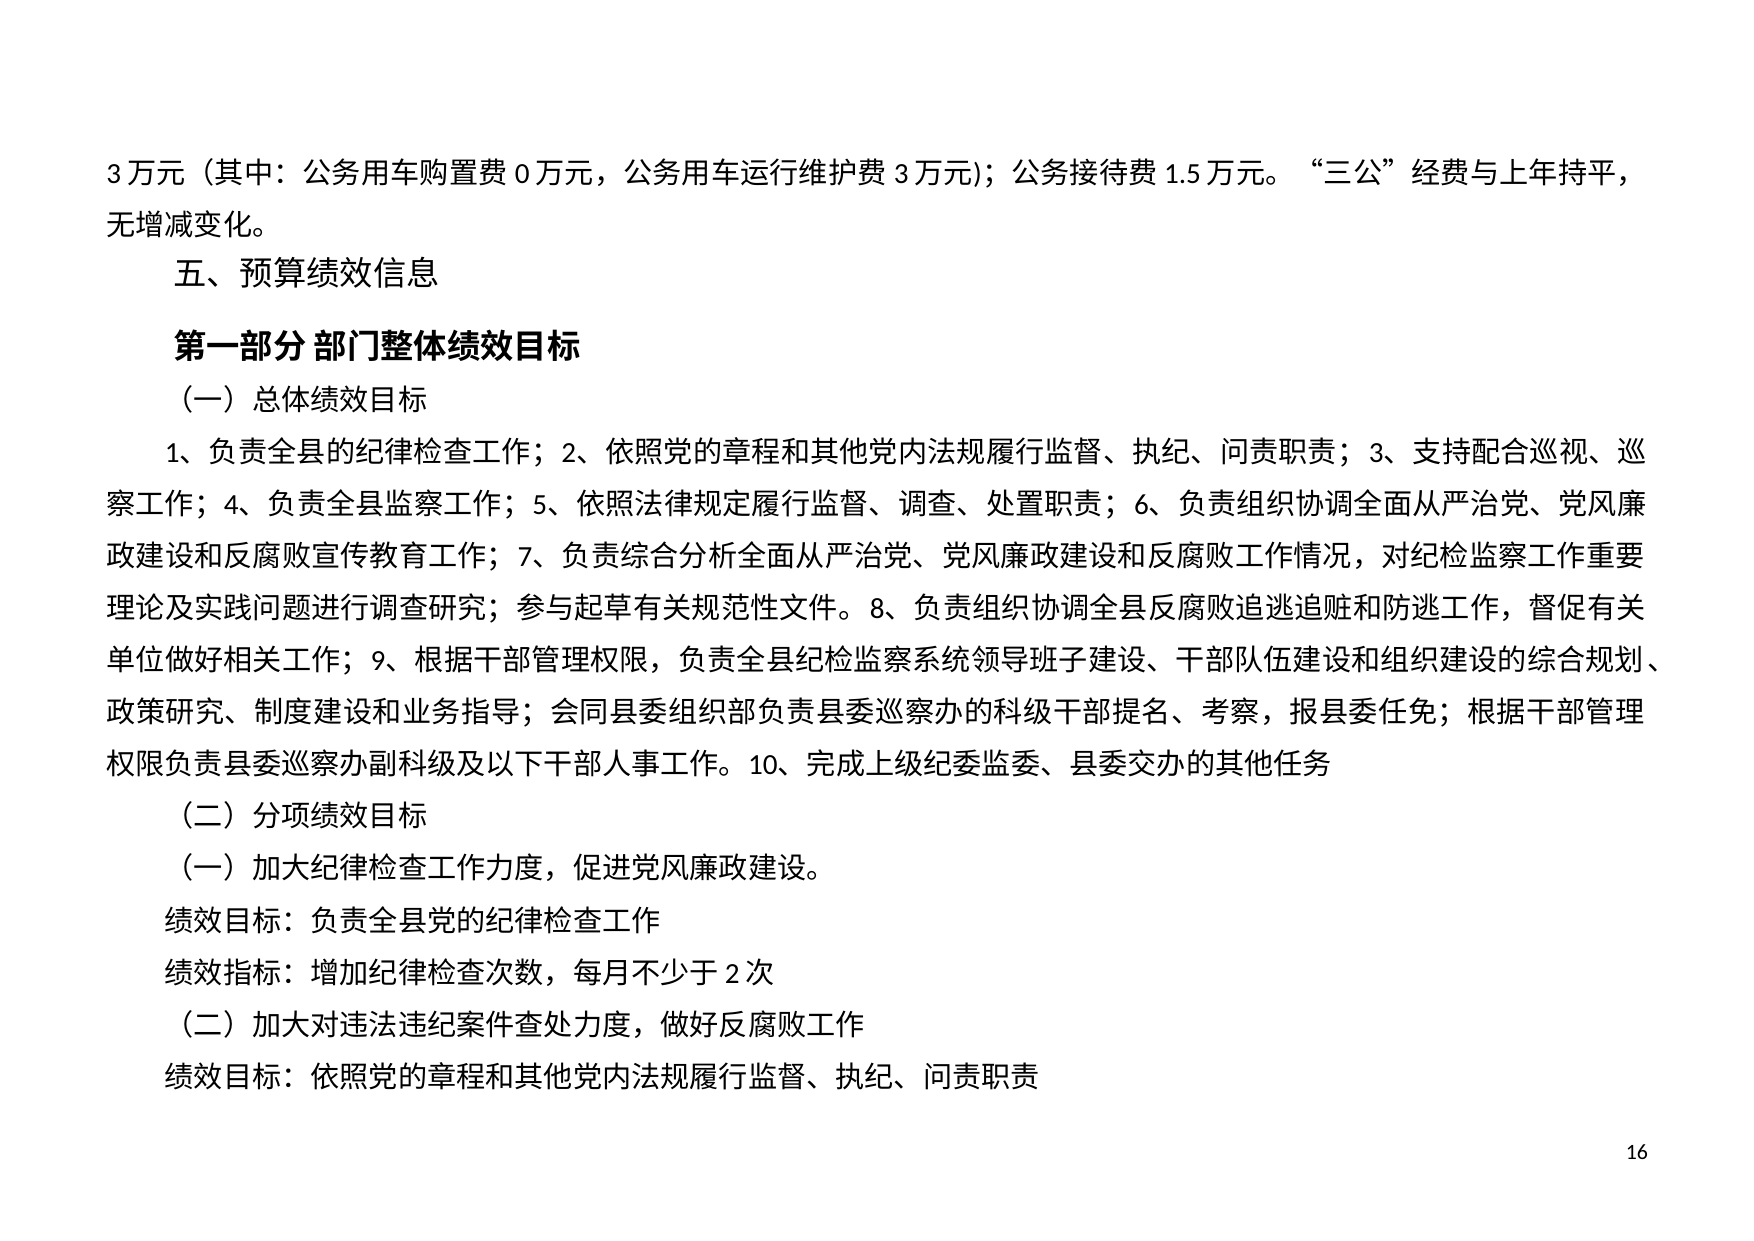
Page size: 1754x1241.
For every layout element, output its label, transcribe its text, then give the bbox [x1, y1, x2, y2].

text 第一部分 部门整体绩效目标 [106, 320, 1648, 368]
text 1、负责全县的纪律检查工作；2、依照党的章程和其他党内法规履行监督、执纪、问责职责；3、支持配合巡视、巡察工作；4、负责全县监察工作；5、依照法律规定履行监督、调查、处置职责；6、负责组织协调全面从严治党、党风廉政建设和反腐败宣传教育工作；7、负责综合分析全面从严治党、党风廉政建设和反腐败工作情况，对纪检监察工作重要理论及实践问题进行调查研究；参与起草有关规范性文件。8、负责组织协调全县反腐败追逃追赃和防逃工作，督促有关单位做好相关工作；9、根据干部管理权限，负责全县纪检监察系统领导班子建设、干部队伍建设和组织建设的综合规划、政策研究、制度建设和业务指导；会同县委组织部负责县委巡察办的科级干部提名、考察，报县委任免；根据干部管理权限负责县委巡察办副科级及以下干部人事工作。10、完成上级纪委监委、县委交办的其他任务 [106, 421, 1648, 785]
text 五、预算绩效信息 [106, 247, 1648, 295]
text 绩效指标：增加纪律检查次数，每月不少于2次 [106, 941, 1648, 993]
text （一）总体绩效目标 [106, 368, 1648, 421]
text 绩效目标：依照党的章程和其他党内法规履行监督、执纪、问责职责 [106, 1046, 1648, 1098]
text （一）加大纪律检查工作力度，促进党风廉政建设。 [106, 837, 1648, 889]
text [106, 142, 1648, 246]
text 绩效目标：负责全县党的纪律检查工作 [106, 889, 1648, 941]
text （二）分项绩效目标 [106, 785, 1648, 837]
text （二）加大对违法违纪案件查处力度，做好反腐败工作 [106, 993, 1648, 1046]
